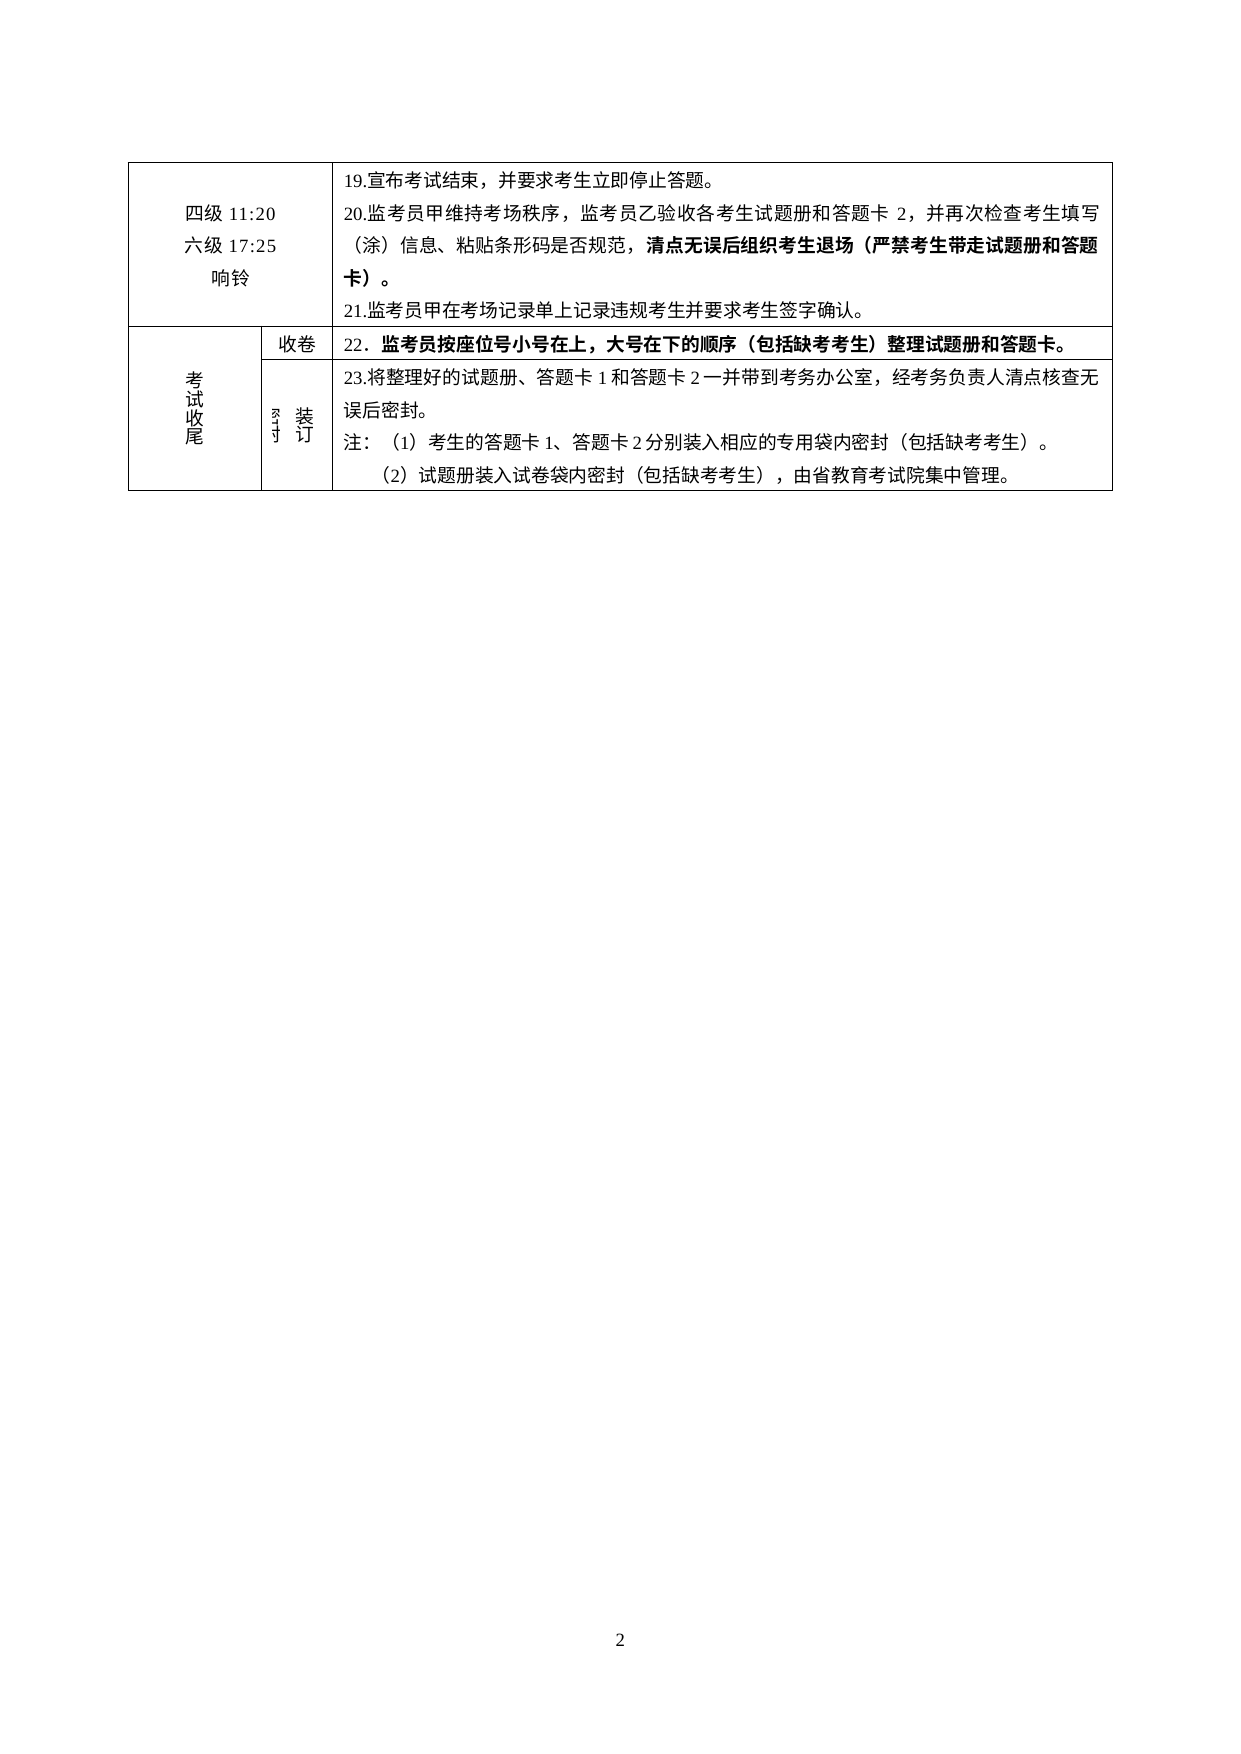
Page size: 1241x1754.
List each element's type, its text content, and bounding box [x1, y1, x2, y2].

table_cell 收卷 [262, 327, 332, 359]
table_cell 考试收尾 [129, 327, 261, 490]
table_cell 23.将整理好的试题册、答题卡1和答题卡2一并带到考务办公室，经考务负责人清点核查无误后密封。 注：（1）考生的答题卡1、答题卡2分别装入相应的专用袋内密封（包括缺考考生）。 （2）试题册装入试卷袋内密封（包括缺考考生），由省教育考试院集中管理。 [333, 360, 1112, 490]
table_cell 四级11:20 六级17:25 响铃 [129, 163, 332, 326]
table_cell 22．监考员按座位号小号在上，大号在下的顺序（包括缺考考生）整理试题册和答题卡。 [333, 327, 1112, 359]
table_cell 19.宣布考试结束，并要求考生立即停止答题。 20.监考员甲维持考场秩序，监考员乙验收各考生试题册和答题卡2，并再次检查考生填写（涂）信息、粘贴条形码是否规范，清点无误后组织考生退场（严禁考生带走试题册和答题卡）。 21.监考员甲在考场记录单上记录违规考生并要求考生签字确认。 [333, 163, 1112, 326]
table_cell 装订 密封 [262, 360, 332, 490]
